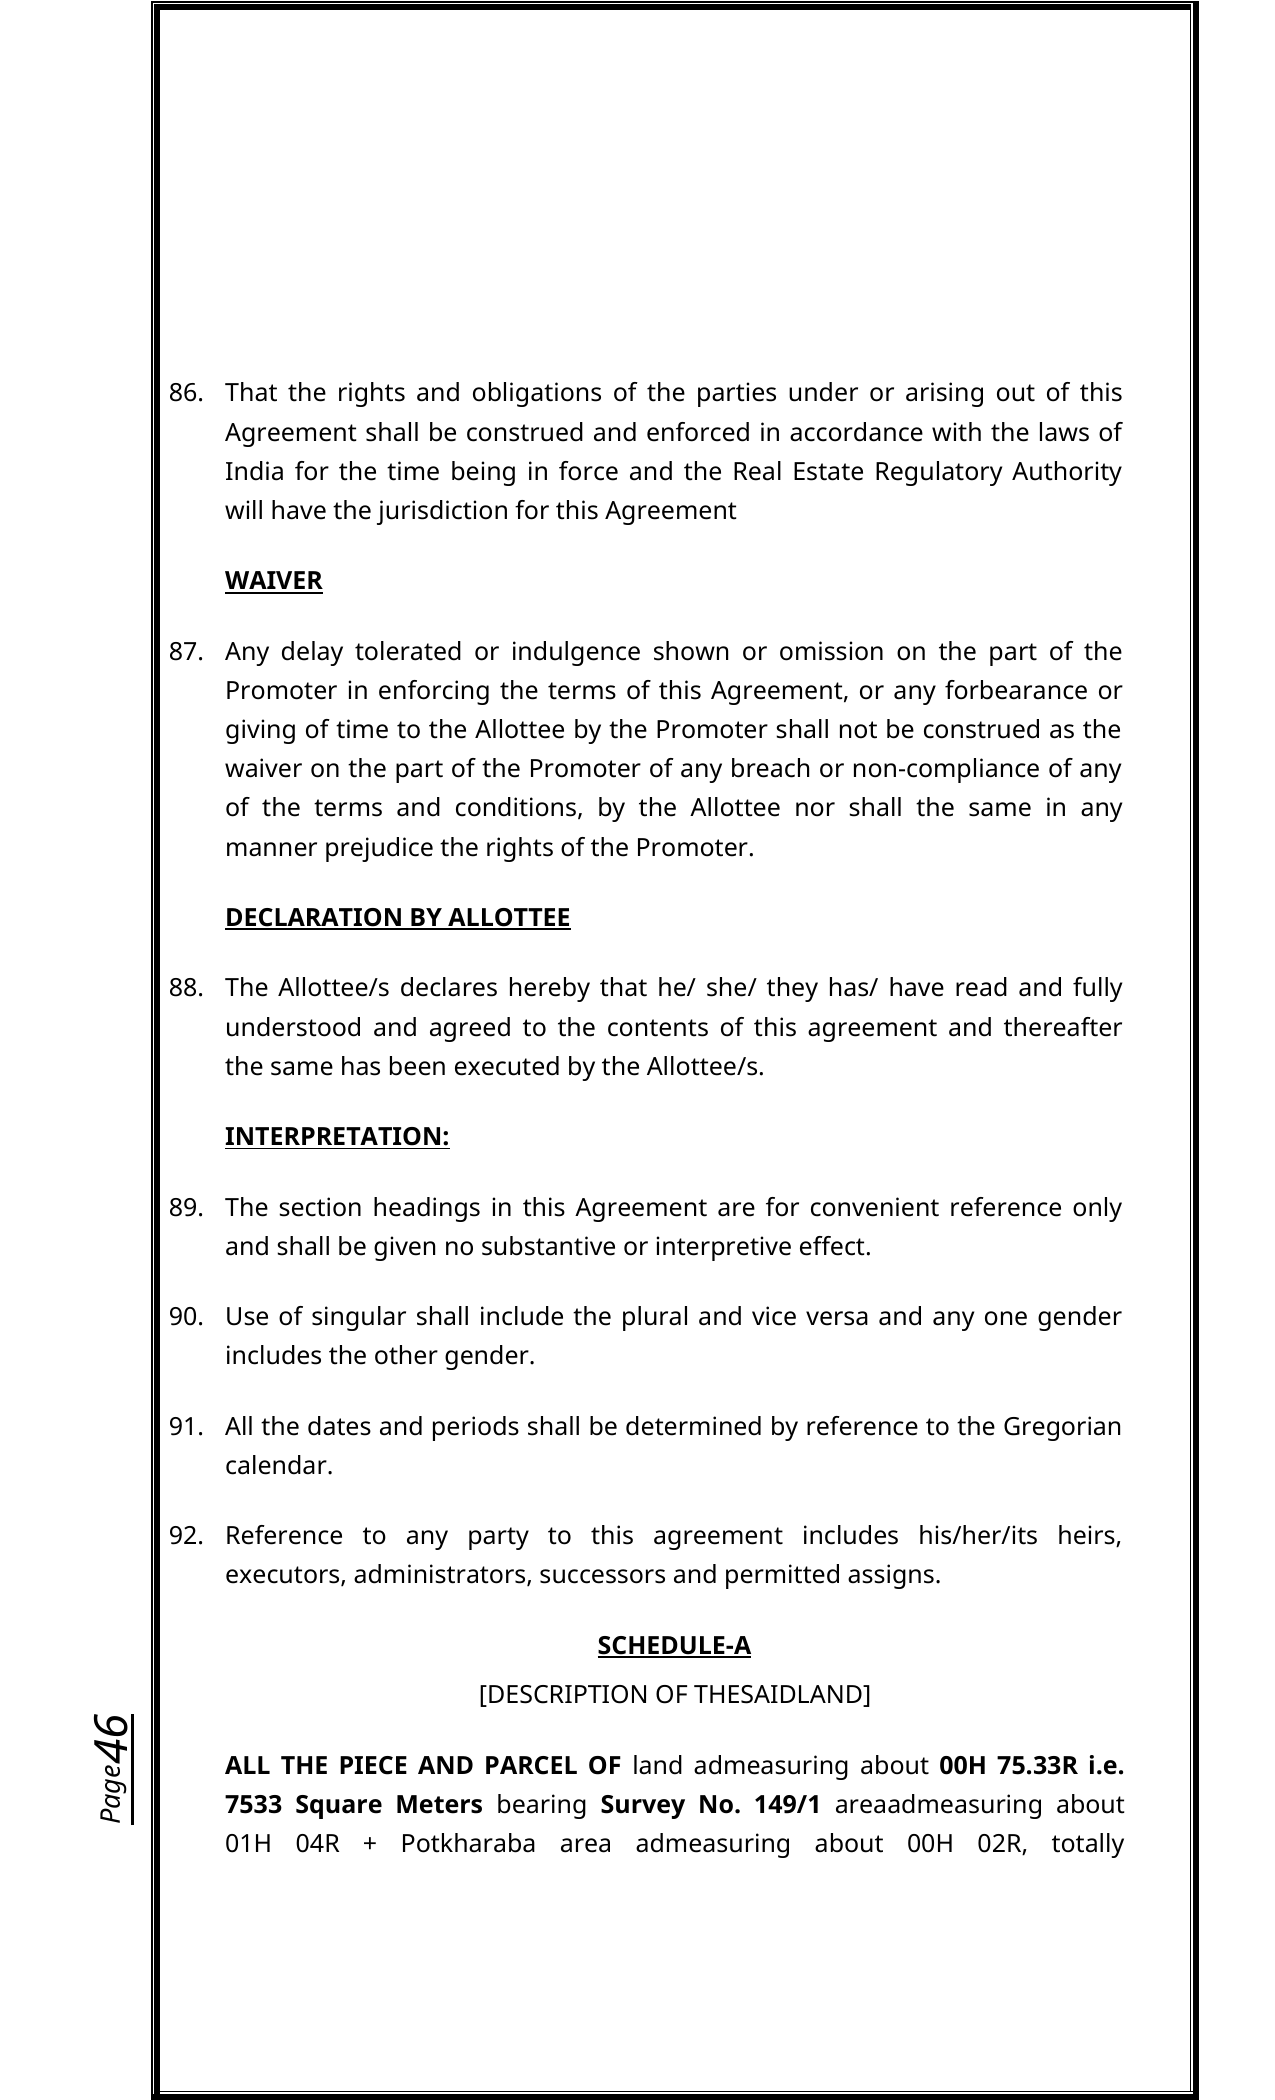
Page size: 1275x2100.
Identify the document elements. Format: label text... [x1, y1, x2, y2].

list That the rights and obligations of the parties under or arising out of this Agreement shall be construed and enforced in accordance with the laws of India for the time being in force and the Real Estate Regulatory Authority will have the jurisdiction for this Agreement [169, 375, 1124, 527]
list All the dates and periods shall be determined by reference to the Gregorian calendar. [169, 1408, 1124, 1482]
list Use of singular shall include the plural and vice versa and any one gender includes the other gender. [169, 1299, 1124, 1372]
list The section headings in this Agreement are for convenient reference only and shall be given no substantive or interpretive effect. [169, 1189, 1124, 1262]
text WAIVER [225, 563, 1125, 597]
text SCHEDULE-A [225, 1627, 1124, 1662]
list INTERPRETATION: [225, 1119, 1125, 1153]
list The Allottee/s declares hereby that he/ she/ they has/ have read and fully understood and agreed to the contents of this agreement and thereafter the same has been executed by the Allottee/s. [169, 970, 1124, 1082]
list Any delay tolerated or indulgence shown or omission on the part of the Promoter in enforcing the terms of this Agreement, or any forbearance or giving of time to the Allottee by the Promoter shall not be construed as the waiver on the part of the Promoter of any breach or non-compliance of any of the terms and conditions, by the Allottee nor shall the same in any manner prejudice the rights of the Promoter. [169, 633, 1124, 863]
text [225, 1747, 1125, 1860]
text [DESCRIPTION OF THESAIDLAND] [225, 1677, 1125, 1711]
list DECLARATION BY ALLOTTEE [225, 899, 1125, 934]
list Reference to any party to this agreement includes his/her/its heirs, executors, administrators, successors and permitted assigns. [169, 1518, 1124, 1591]
